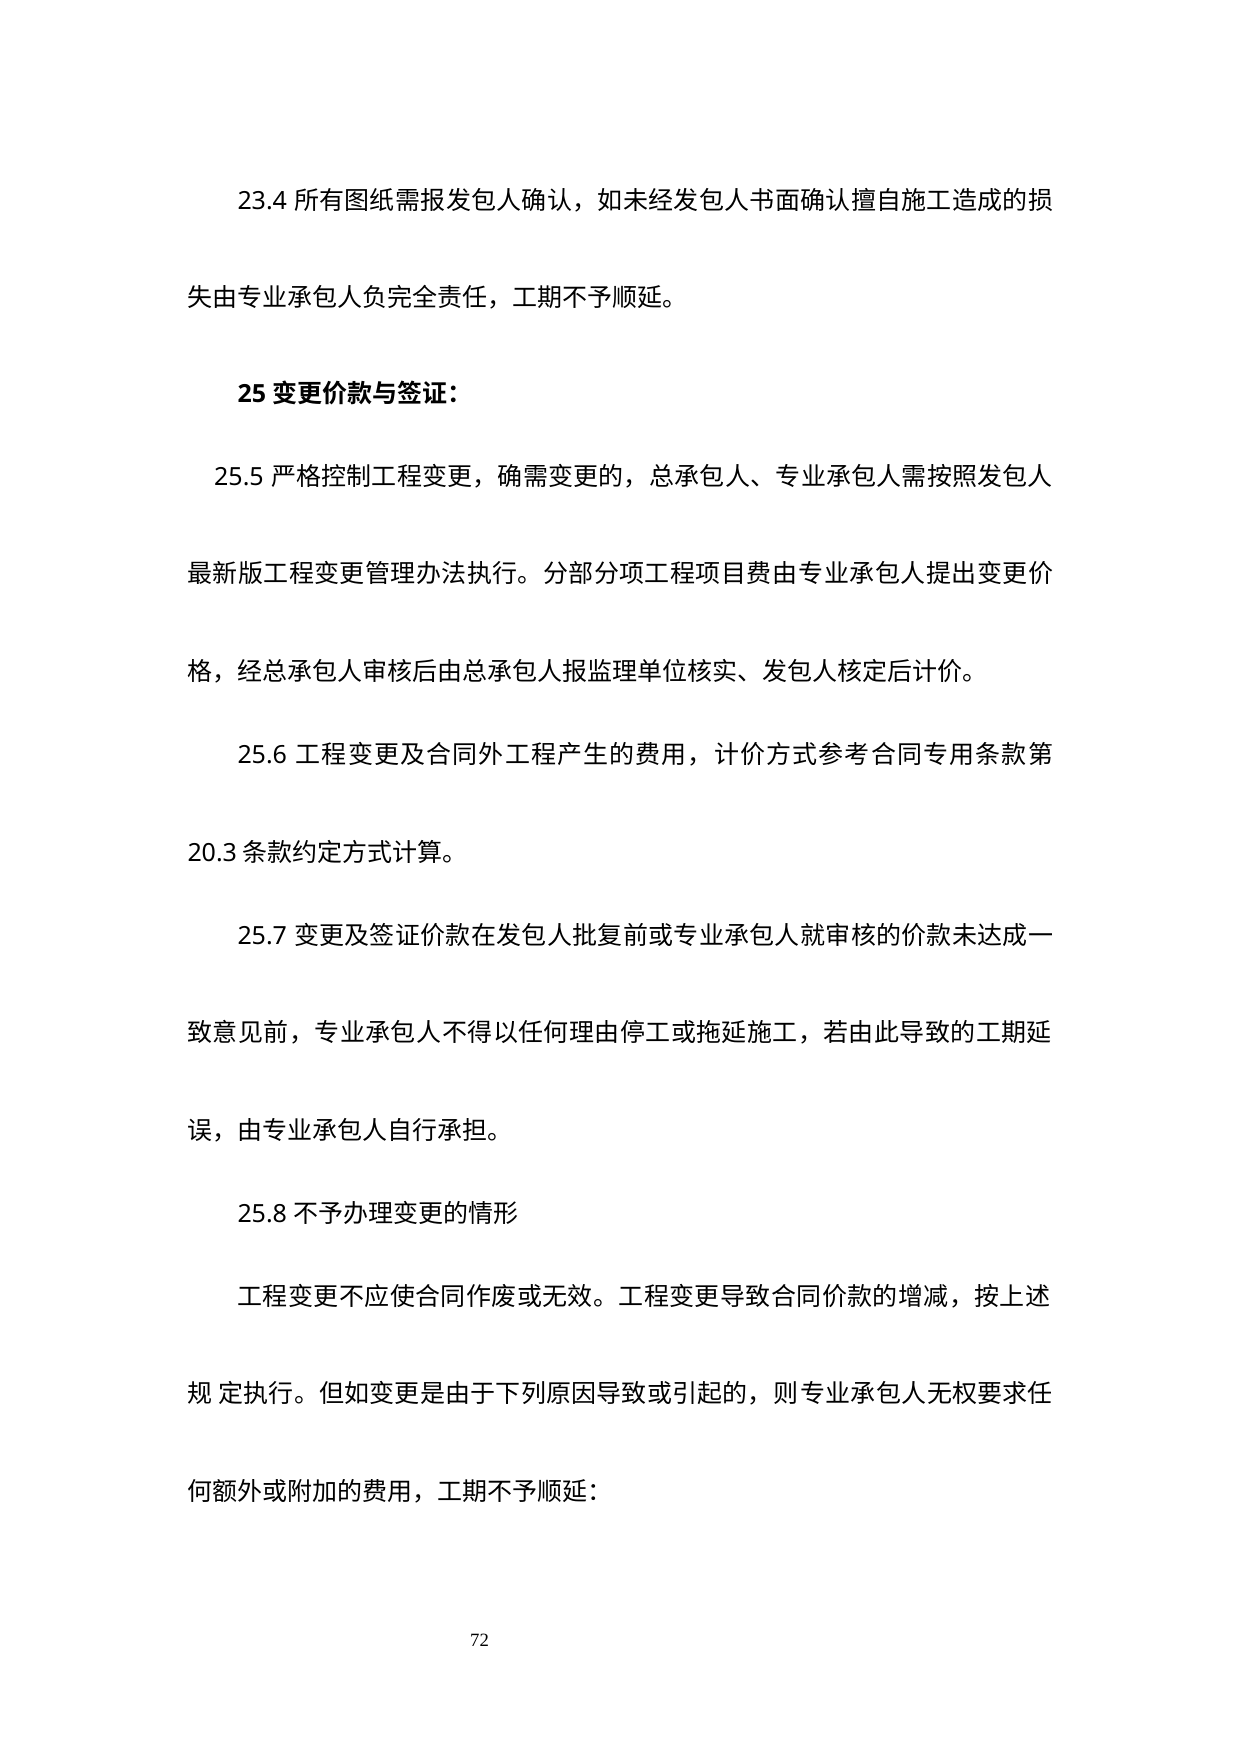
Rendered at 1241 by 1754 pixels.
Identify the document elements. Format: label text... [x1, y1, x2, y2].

text 23.4 所有图纸需报发包人确认，如未经发包人书面确认擅自施工造成的损失由专业承包人负完全责任，工期不予顺延。 [187, 166, 1053, 328]
text 25.7 变更及签证价款在发包人批复前或专业承包人就审核的价款未达成一致意见前，专业承包人不得以任何理由停工或拖延施工，若由此导致的工期延误，由专业承包人自行承担。 [187, 901, 1053, 1161]
text 工程变更不应使合同作废或无效。工程变更导致合同价款的增减，按上述规 定执行。但如变更是由于下列原因导致或引起的，则专业承包人无权要求任何额外或附加的费用，工期不予顺延： [187, 1262, 1053, 1522]
text 25.6 工程变更及合同外工程产生的费用，计价方式参考合同专用条款第20.3条款约定方式计算。 [187, 720, 1053, 883]
text 25.8 不予办理变更的情形 [187, 1179, 1053, 1244]
text 25.5 严格控制工程变更，确需变更的，总承包人、专业承包人需按照发包人最新版工程变更管理办法执行。分部分项工程项目费由专业承包人提出变更价格，经总承包人审核后由总承包人报监理单位核实、发包人核定后计价。 [187, 442, 1053, 702]
subtitle 25 变更价款与签证： [187, 359, 1053, 424]
